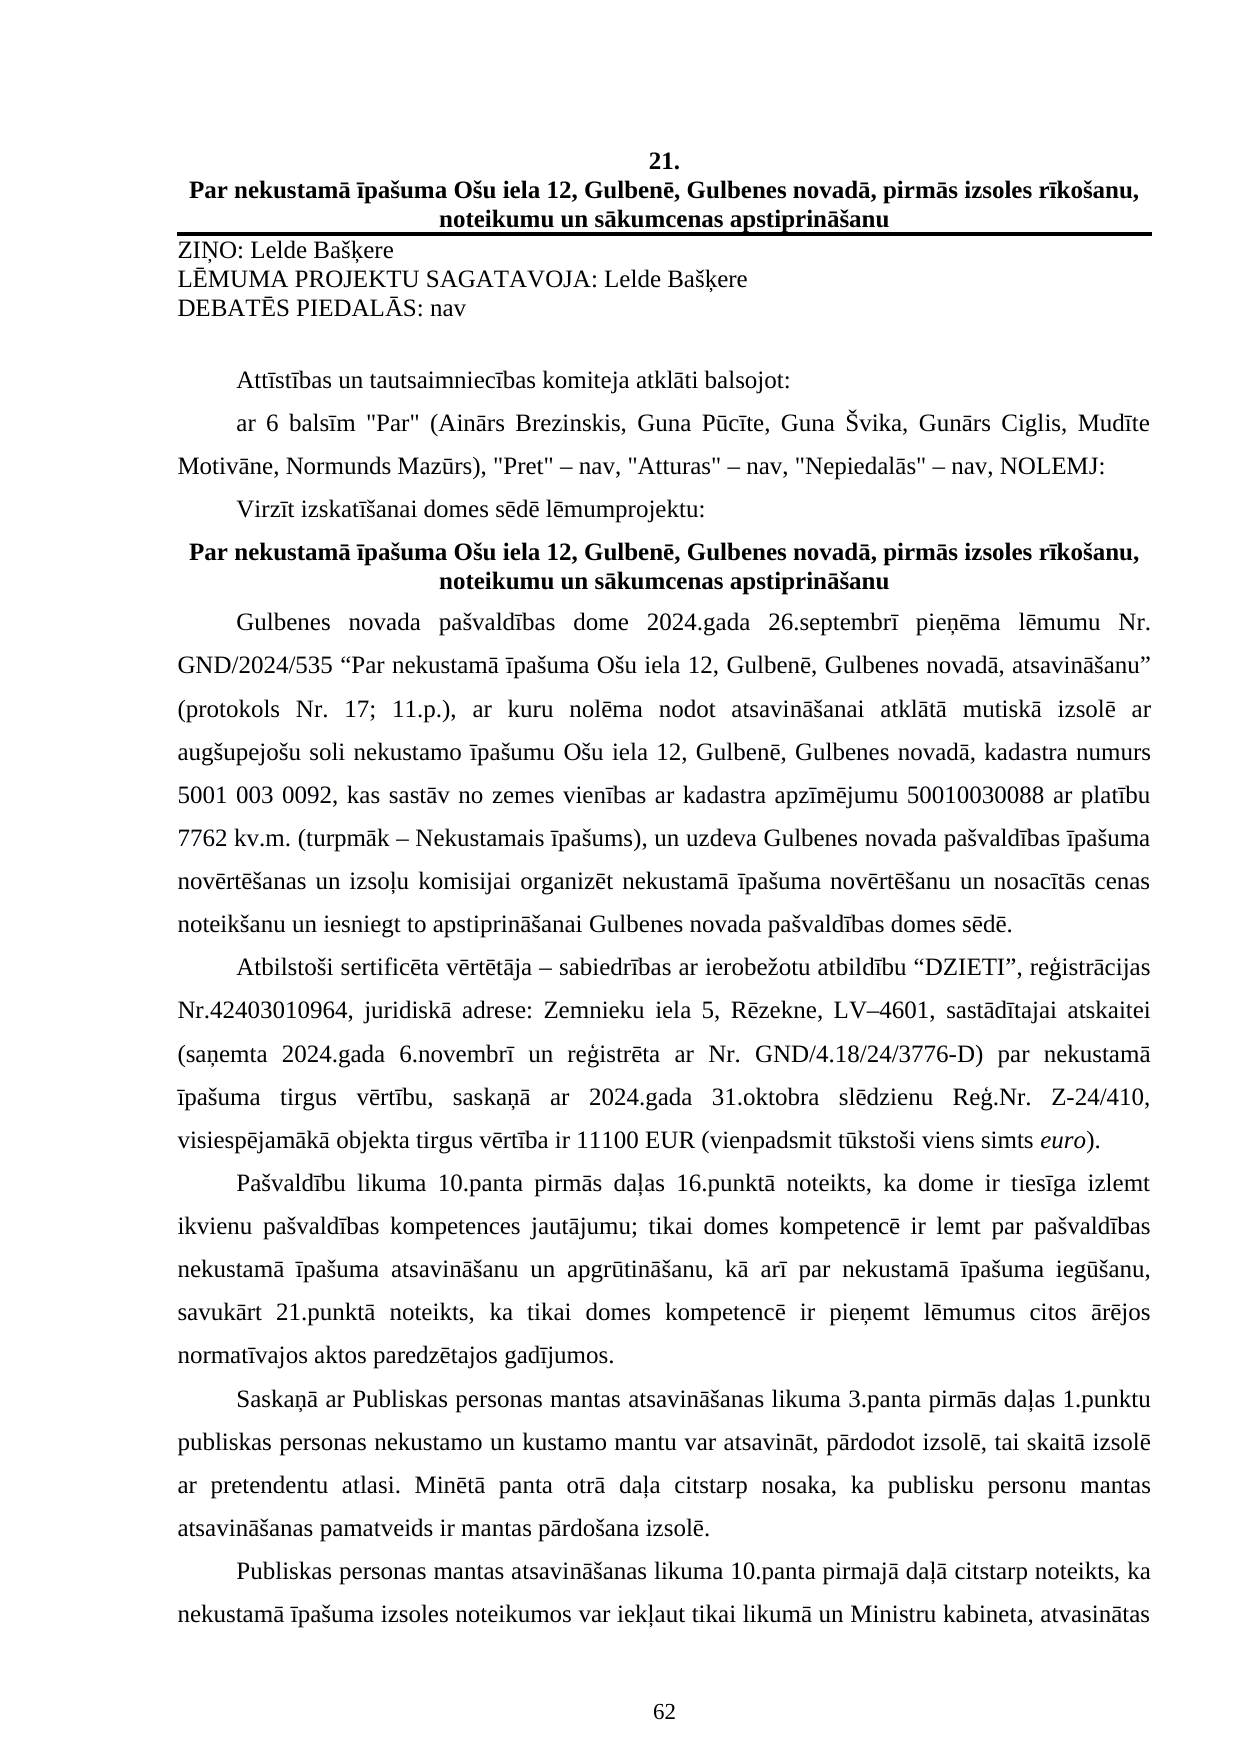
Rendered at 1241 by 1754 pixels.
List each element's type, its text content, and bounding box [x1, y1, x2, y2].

text ar 6 balsīm "Par" (Ainārs Brezinskis, Guna Pūcīte, Guna Švika, Gunārs Ciglis, Mudīte Motivāne, Normunds Mazūrs), "Pret" – nav, "Atturas" – nav, "Nepiedalās" – nav, NOLEMJ: [177, 408, 1152, 480]
text 21. [177, 146, 1152, 175]
text Atbilstoši sertificēta vērtētāja – sabiedrības ar ierobežotu atbildību “DZIETI”, reģistrācijas Nr.42403010964, juridiskā adrese: Zemnieku iela 5, Rēzekne, LV–4601, sastādītajai atskaitei (saņemta 2024.gada 6.novembrī un reģistrēta ar Nr. GND/4.18/24/3776-D) par nekustamā īpašuma tirgus vērtību, saskaņā ar 2024.gada 31.oktobra slēdzienu Reģ.Nr. Z-24/410, visiespējamākā objekta tirgus vērtība ir 11100 EUR (vienpadsmit tūkstoši viens simts euro). [177, 952, 1152, 1154]
text Virzīt izskatīšanai domes sēdē lēmumprojektu: [177, 494, 1152, 523]
text LĒMUMA PROJEKTU SAGATAVOJA: Lelde Bašķere [177, 264, 1152, 293]
text ZIŅO: Lelde Bašķere [177, 236, 1152, 264]
text Gulbenes novada pašvaldības dome 2024.gada 26.septembrī pieņēma lēmumu Nr. GND/2024/535 “Par nekustamā īpašuma Ošu iela 12, Gulbenē, Gulbenes novadā, atsavināšanu” (protokols Nr. 17; 11.p.), ar kuru nolēma nodot atsavināšanai atklātā mutiskā izsolē ar augšupejošu soli nekustamo īpašumu Ošu iela 12, Gulbenē, Gulbenes novadā, kadastra numurs 5001 003 0092, kas sastāv no zemes vienības ar kadastra apzīmējumu 50010030088 ar platību 7762 kv.m. (turpmāk – Nekustamais īpašums), un uzdeva Gulbenes novada pašvaldības īpašuma novērtēšanas un izsoļu komisijai organizēt nekustamā īpašuma novērtēšanu un nosacītās cenas noteikšanu un iesniegt to apstiprināšanai Gulbenes novada pašvaldības domes sēdē. [177, 607, 1152, 938]
text Saskaņā ar Publiskas personas mantas atsavināšanas likuma 3.panta pirmās daļas 1.punktu publiskas personas nekustamo un kustamo mantu var atsavināt, pārdodot izsolē, tai skaitā izsolē ar pretendentu atlasi. Minētā panta otrā daļa citstarp nosaka, ka publisku personu mantas atsavināšanas pamatveids ir mantas pārdošana izsolē. [177, 1384, 1152, 1542]
text Pašvaldību likuma 10.panta pirmās daļas 16.punktā noteikts, ka dome ir tiesīga izlemt ikvienu pašvaldības kompetences jautājumu; tikai domes kompetencē ir lemt par pašvaldības nekustamā īpašuma atsavināšanu un apgrūtināšanu, kā arī par nekustamā īpašuma iegūšanu, savukārt 21.punktā noteikts, ka tikai domes kompetencē ir pieņemt lēmumus citos ārējos normatīvajos aktos paredzētajos gadījumos. [177, 1168, 1152, 1369]
text Attīstības un tautsaimniecības komiteja atklāti balsojot: [177, 365, 1152, 394]
text Par nekustamā īpašuma Ošu iela 12, Gulbenē, Gulbenes novadā, pirmās izsoles rīkošanu, noteikumu un sākumcenas apstiprināšanu [177, 537, 1152, 595]
text DEBATĒS PIEDALĀS: nav [177, 293, 1152, 322]
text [177, 1556, 1152, 1628]
text Par nekustamā īpašuma Ošu iela 12, Gulbenē, Gulbenes novadā, pirmās izsoles rīkošanu, noteikumu un sākumcenas apstiprināšanu [177, 175, 1152, 232]
